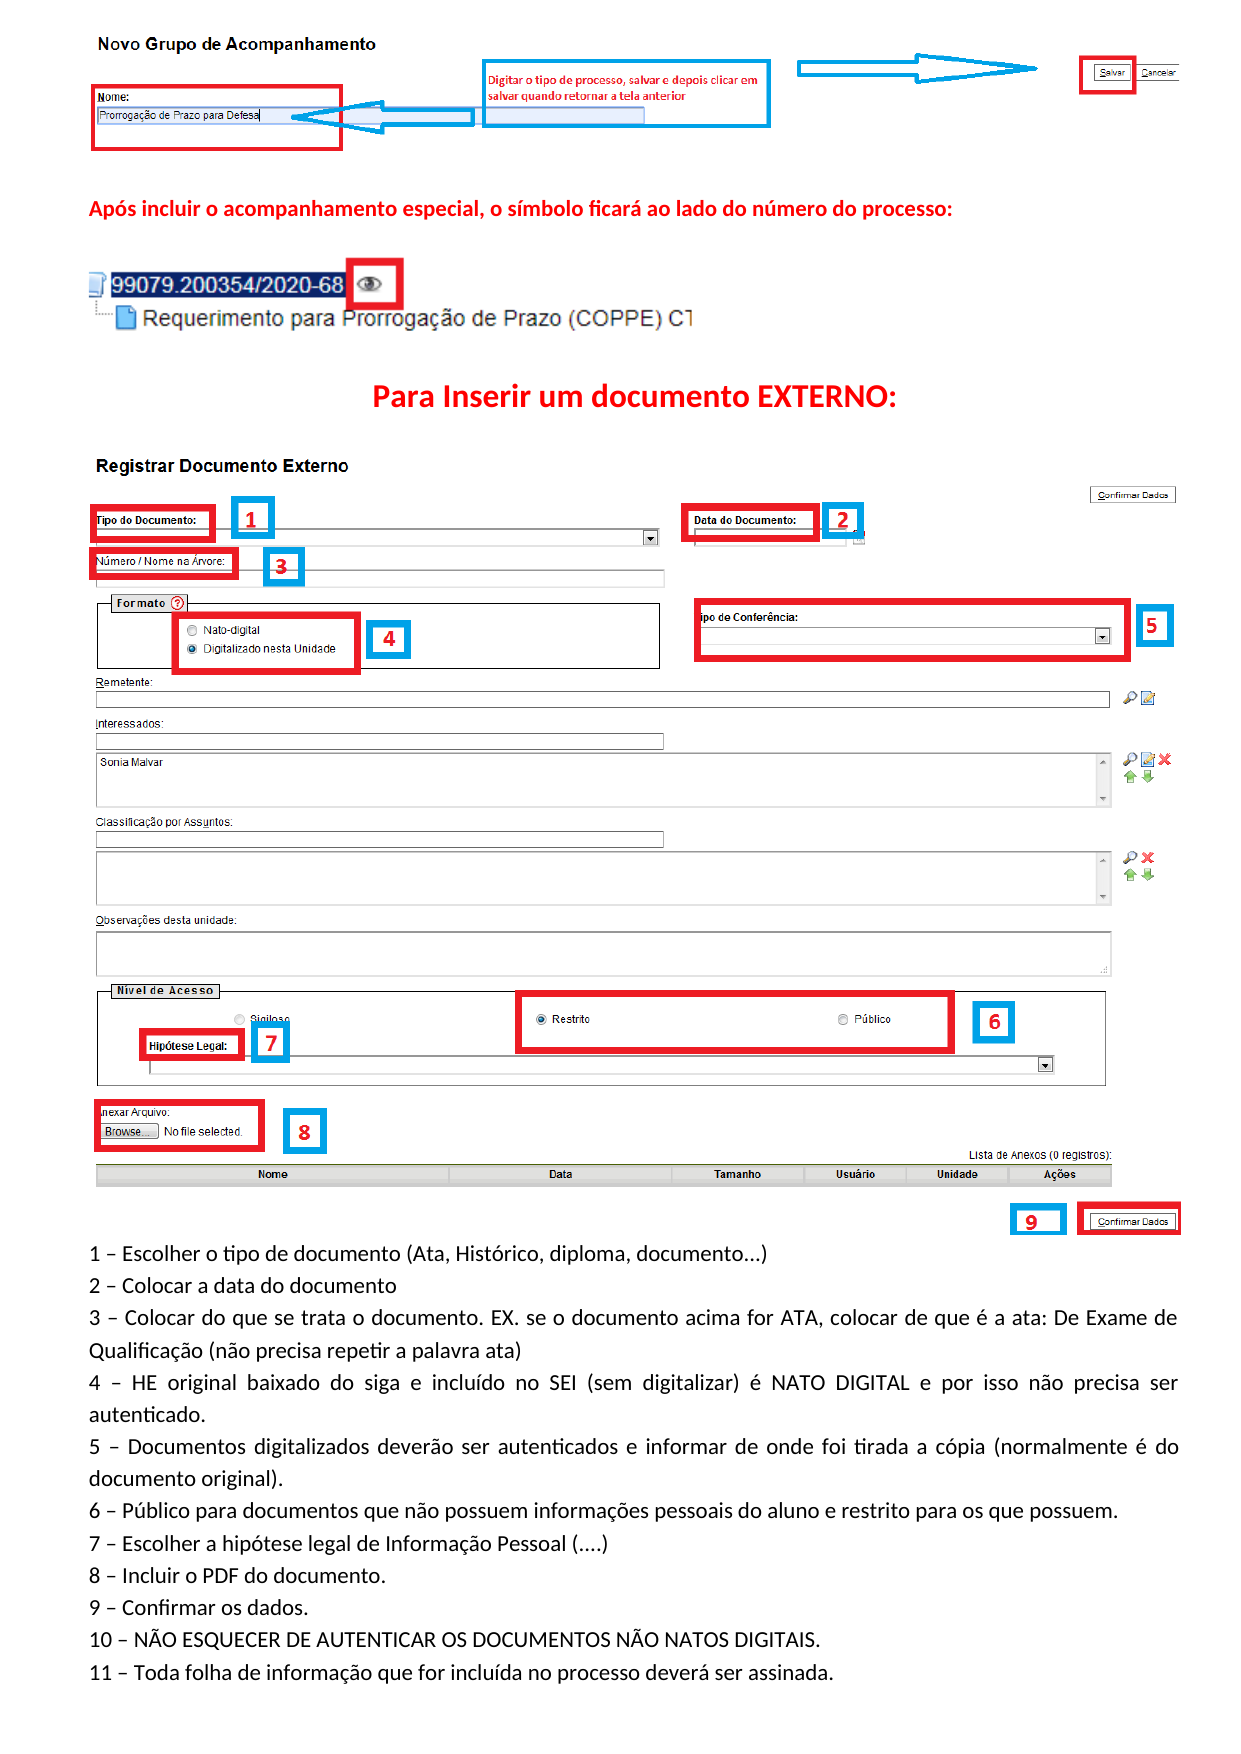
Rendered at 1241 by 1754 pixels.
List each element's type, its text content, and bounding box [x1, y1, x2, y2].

text Após incluir o acompanhamento especial, o símbolo ficará ao lado do número do processo: [89, 194, 1181, 222]
picture [1018, 1211, 1059, 1230]
list 1 – Escolher o tipo de documento (Ata, Histórico, diploma, documento...) [89, 1239, 1181, 1267]
picture [88, 255, 706, 342]
list 6 – Público para documentos que não possuem informações pessoais do aluno e restrito para os que possuem. [89, 1497, 1181, 1525]
list 8 – Incluir o PDF do documento. [89, 1561, 1181, 1589]
list 2 – Colocar a data do documento [89, 1271, 1181, 1299]
picture [88, 453, 1181, 1235]
list 4 – HE original baixado do siga e incluído no SEI (sem digitalizar) é NATO DIGITAL e por isso não precisa ser autenticado. [89, 1368, 1181, 1428]
picture [88, 29, 1180, 161]
list 10 – NÃO ESQUECER DE AUTENTICAR OS DOCUMENTOS NÃO NATOS DIGITAIS. [89, 1625, 1181, 1653]
list 7 – Escolher a hipótese legal de Informação Pessoal (....) [89, 1529, 1181, 1557]
list 11 – Toda folha de informação que for incluída no processo deverá ser assinada. [89, 1658, 1181, 1686]
list Para Inserir um documento EXTERNO: [89, 375, 1181, 416]
list 9 – Confirmar os dados. [89, 1593, 1181, 1621]
list 3 – Colocar do que se trata o documento. EX. se o documento acima for ATA, colocar de que é a ata: De Exame de Qualificação (não precisa repetir a palavra ata) [89, 1303, 1181, 1364]
list 5 – Documentos digitalizados deverão ser autenticados e informar de onde foi tirada a cópia (normalmente é do documento original). [89, 1432, 1181, 1492]
